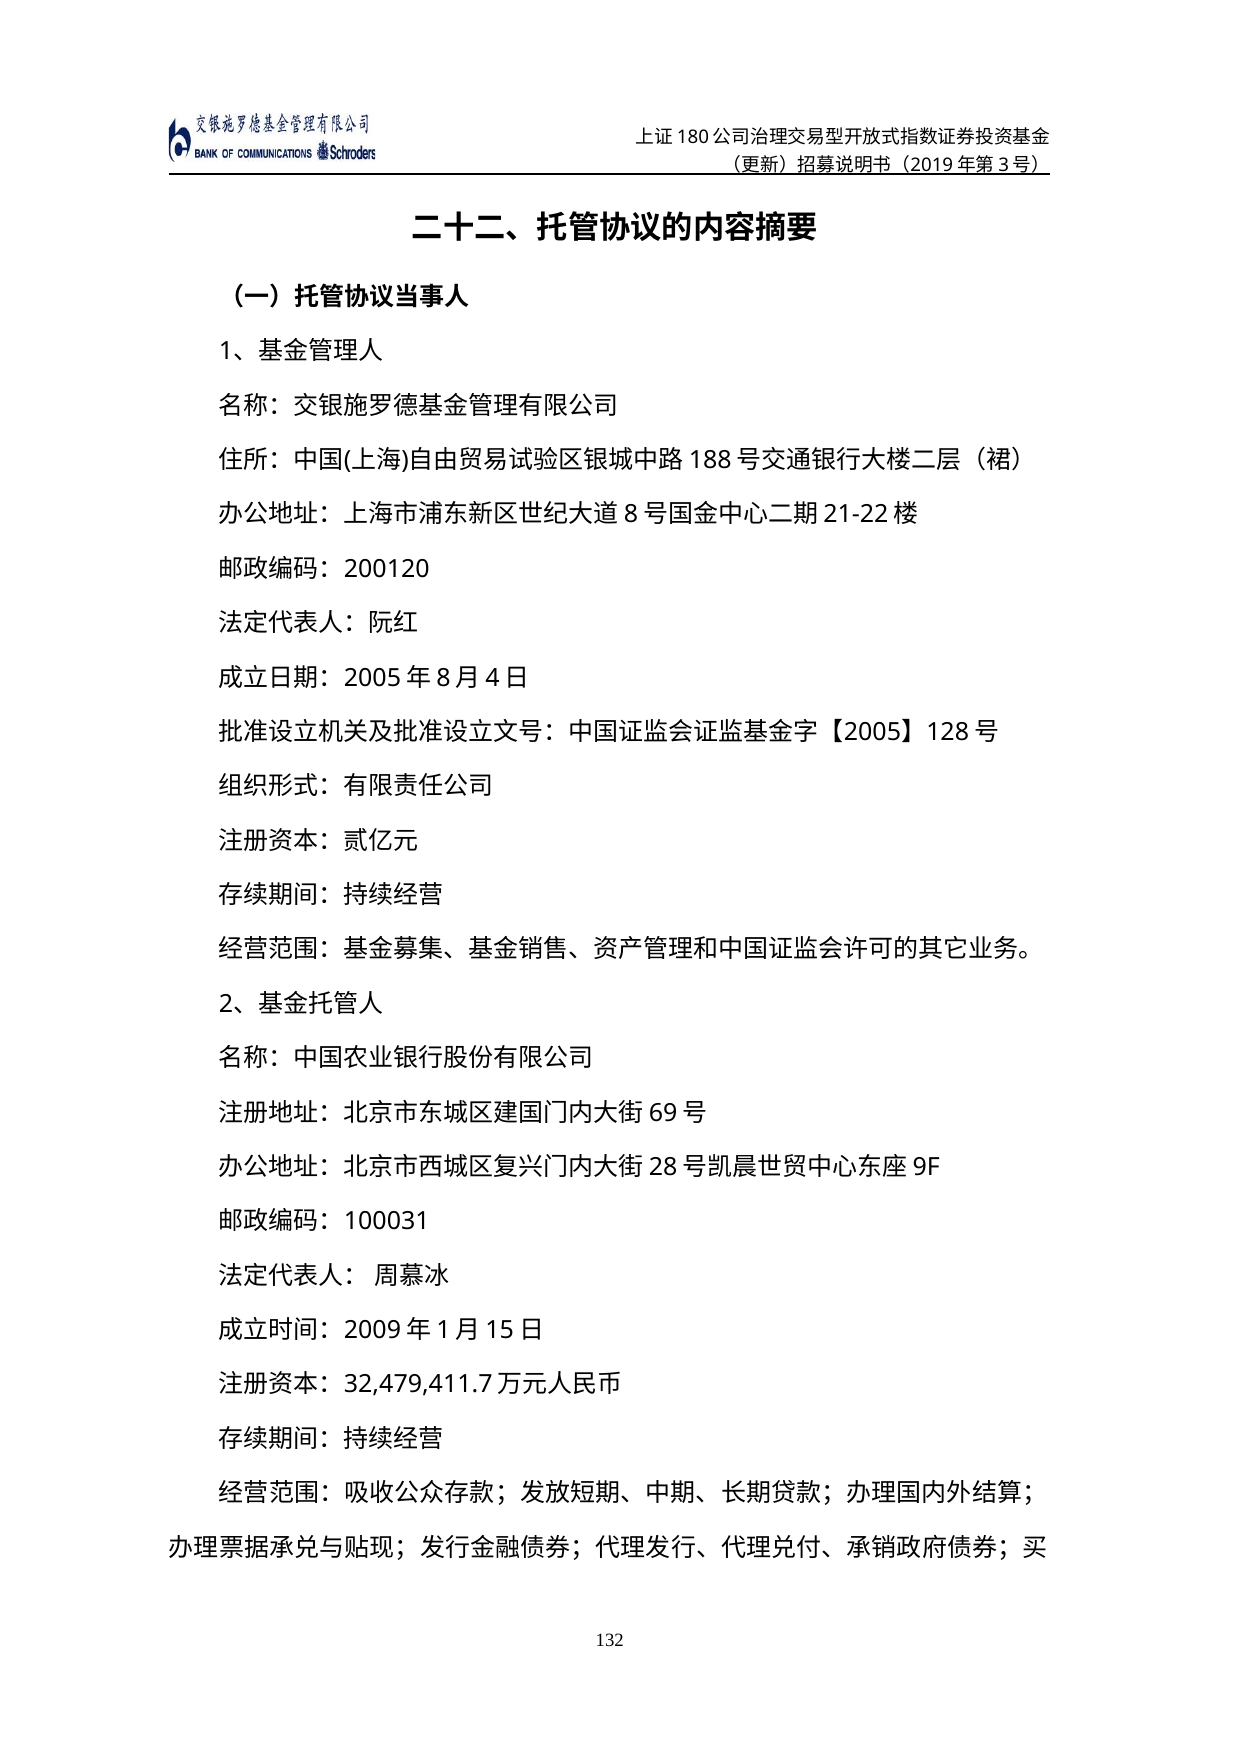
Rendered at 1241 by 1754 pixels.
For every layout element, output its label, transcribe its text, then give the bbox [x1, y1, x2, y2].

text 存续期间：持续经营 [169, 1418, 1050, 1454]
text 1、基金管理人 [169, 331, 1050, 367]
text 住所：中国(上海)自由贸易试验区银城中路188号交通银行大楼二层（裙） [169, 439, 1050, 476]
text 邮政编码：100031 [169, 1201, 1050, 1237]
text 注册资本：32,479,411.7万元人民币 [169, 1364, 1050, 1400]
text 注册资本：贰亿元 [169, 820, 1050, 856]
text 办公地址：北京市西城区复兴门内大街28号凯晨世贸中心东座9F [169, 1146, 1050, 1183]
title 二十二、托管协议的内容摘要 [179, 202, 1050, 248]
text 2、基金托管人 [169, 983, 1050, 1019]
text 成立时间：2009年1月15日 [169, 1309, 1050, 1346]
text （一）托管协议当事人 [169, 276, 1050, 313]
text 存续期间：持续经营 [169, 874, 1050, 911]
text 组织形式：有限责任公司 [169, 766, 1050, 802]
text 法定代表人：阮红 [169, 603, 1050, 639]
text 法定代表人： 周慕冰 [169, 1255, 1050, 1291]
text 经营范围：基金募集、基金销售、资产管理和中国证监会许可的其它业务。 [169, 929, 1050, 965]
text 成立日期：2005年8月4日 [169, 657, 1050, 693]
text 注册地址：北京市东城区建国门内大街69号 [169, 1092, 1050, 1128]
text 名称：交银施罗德基金管理有限公司 [169, 385, 1050, 421]
picture [168, 113, 375, 162]
text 邮政编码：200120 [169, 548, 1050, 584]
text 名称：中国农业银行股份有限公司 [169, 1038, 1050, 1074]
text 批准设立机关及批准设立文号：中国证监会证监基金字【2005】128号 [169, 711, 1050, 748]
text 办公地址：上海市浦东新区世纪大道8号国金中心二期21-22楼 [169, 494, 1050, 530]
